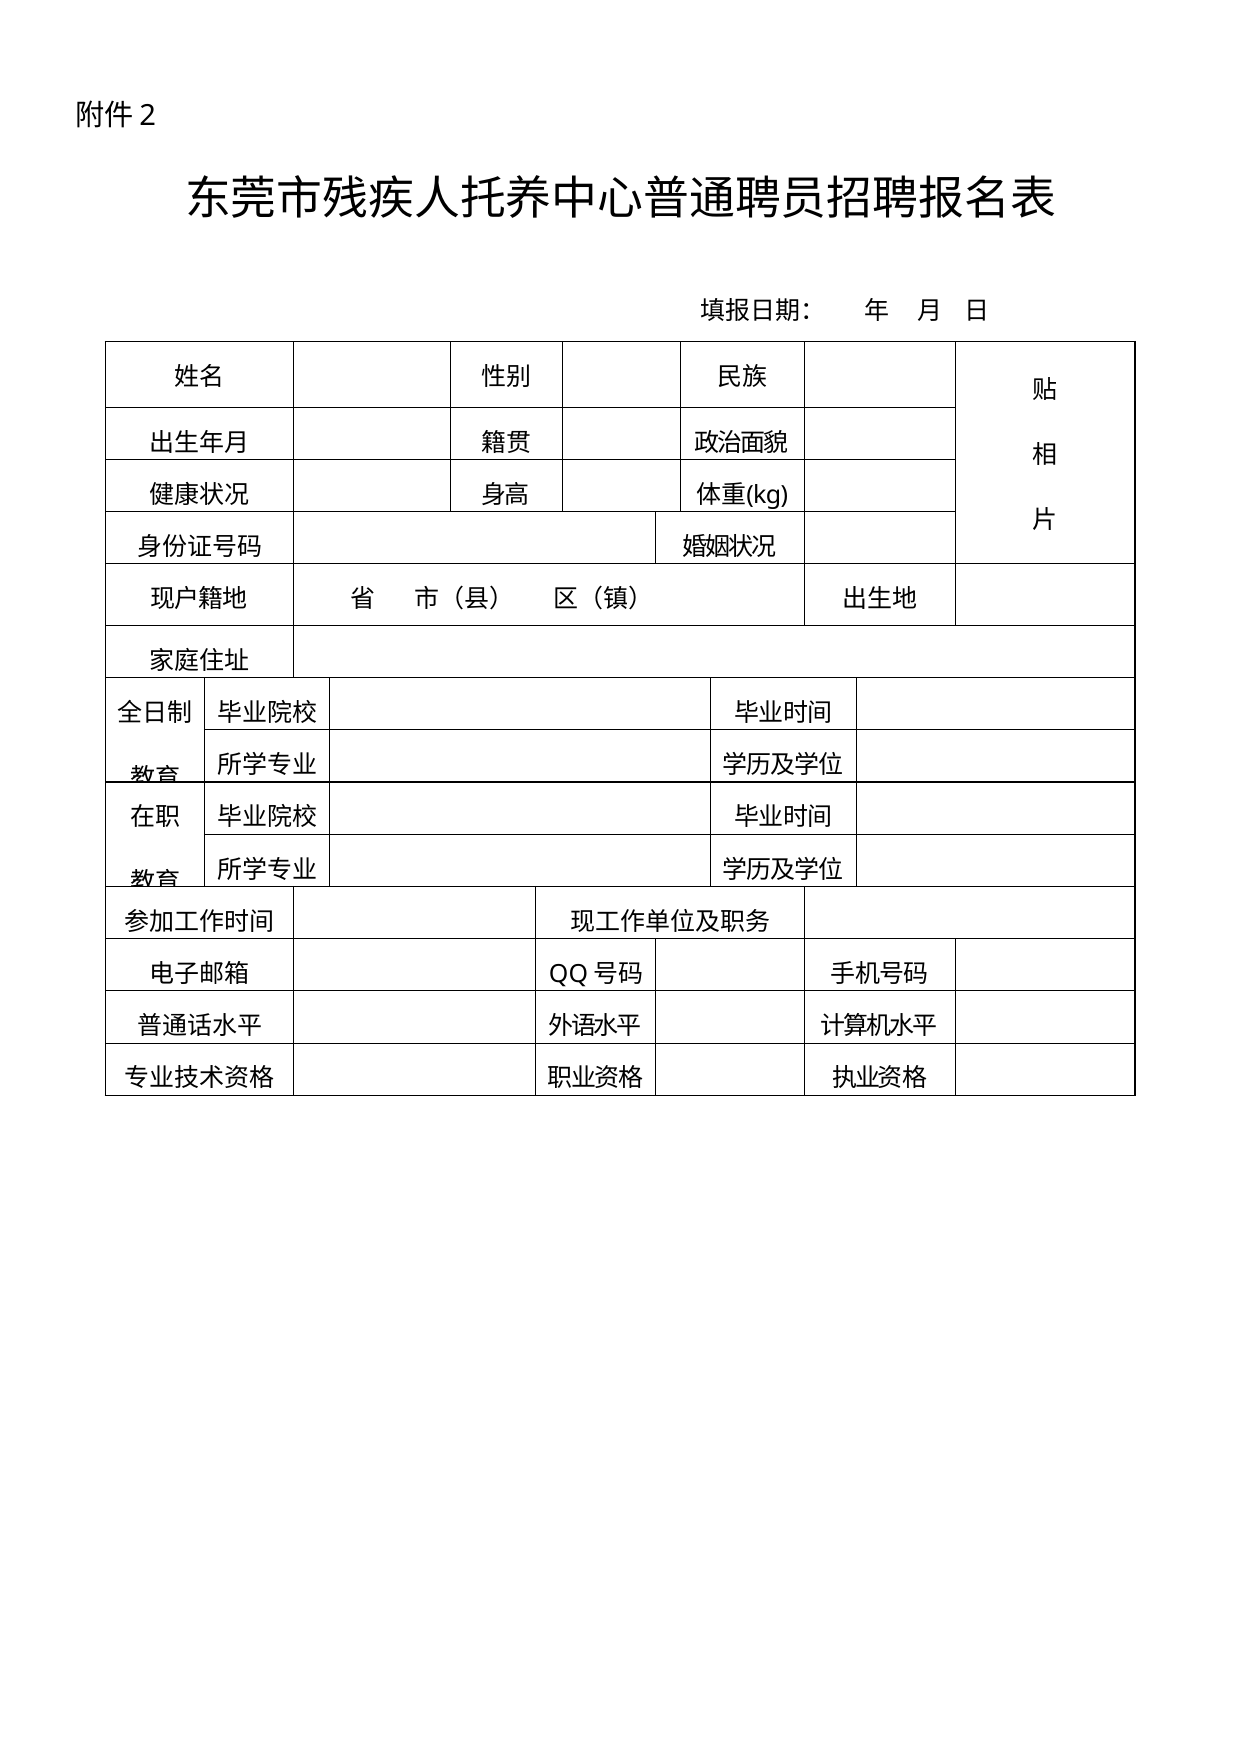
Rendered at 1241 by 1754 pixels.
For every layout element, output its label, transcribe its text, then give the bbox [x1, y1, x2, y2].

table_cell 毕业时间 [711, 783, 856, 834]
table_cell 健康状况 [106, 460, 293, 511]
table_cell 出生地 [805, 564, 955, 625]
table_cell 手机号码 [805, 939, 955, 990]
table_cell 普通话水平 [106, 991, 293, 1042]
table_cell [656, 991, 804, 1042]
table_cell [294, 1044, 535, 1094]
text 填报日期： 年 月 日 [75, 276, 1165, 341]
table_cell 现工作单位及职务 [536, 887, 804, 938]
table_cell [956, 939, 1134, 990]
table_cell [563, 460, 680, 511]
table_cell 毕业院校 [205, 678, 329, 729]
table_cell [656, 939, 804, 990]
table_cell [330, 783, 710, 834]
table_cell [857, 783, 1134, 834]
table_cell [294, 626, 1134, 677]
table_cell 毕业时间 [711, 678, 856, 729]
table_cell 在职 教育 [106, 783, 204, 886]
table_cell 毕业院校 [205, 783, 329, 834]
table_cell [294, 408, 450, 459]
table_cell 执业资格 [805, 1044, 955, 1094]
table_cell 体重(kg) [681, 460, 804, 511]
table_cell [294, 887, 535, 938]
table_cell [330, 730, 710, 781]
table_cell 所学专业 [205, 835, 329, 886]
table_cell QQ号码 [536, 939, 655, 990]
table_cell [330, 835, 710, 886]
table_cell 身高(cm) [451, 460, 562, 511]
table_cell [857, 678, 1134, 729]
table_cell 所学专业 [205, 730, 329, 781]
table_cell 学历及学位 [711, 835, 856, 886]
table_cell 出生年月 [106, 408, 293, 459]
table_cell [294, 939, 535, 990]
table_cell 全日制 教育 [106, 678, 204, 781]
table_header [805, 342, 955, 407]
table_cell 婚姻状况 [656, 512, 804, 563]
table_cell [805, 887, 1134, 938]
table_cell [563, 408, 680, 459]
table_cell 外语水平 [536, 991, 655, 1042]
table_cell [805, 460, 955, 511]
table_cell 电子邮箱 [106, 939, 293, 990]
table_cell [857, 835, 1134, 886]
table_cell [805, 408, 955, 459]
table_header [563, 342, 680, 407]
table_cell 省 市（县） 区（镇） [294, 564, 804, 625]
table_cell 专业技术资格 [106, 1044, 293, 1094]
table_cell [330, 678, 710, 729]
table_cell [294, 991, 535, 1042]
table_header 贴 相 片 [956, 342, 1134, 563]
table_cell 家庭住址 [106, 626, 293, 677]
table_cell 籍贯 [451, 408, 562, 459]
table_header 姓名 [106, 342, 293, 407]
table_cell 现户籍地 [106, 564, 293, 625]
table_cell [294, 512, 655, 563]
table_header 性别 [451, 342, 562, 407]
text 附件2 [75, 81, 1165, 146]
table_cell 身份证号码 [106, 512, 293, 563]
table_cell 计算机水平 [805, 991, 955, 1042]
table_cell 参加工作时间 [106, 887, 293, 938]
table_cell [656, 1044, 804, 1094]
table_cell 学历及学位 [711, 730, 856, 781]
table_header 民族 [681, 342, 804, 407]
table_header [294, 342, 450, 407]
table_cell 职业资格 [536, 1044, 655, 1094]
table_cell [805, 512, 955, 563]
table_cell 政治面貌 [681, 408, 804, 459]
table_cell [857, 730, 1134, 781]
table_cell [956, 991, 1134, 1042]
table_cell [294, 460, 450, 511]
text 东莞市残疾人托养中心普通聘员招聘报名表 [75, 146, 1165, 243]
table_cell [956, 1044, 1134, 1094]
table_cell [956, 564, 1134, 625]
